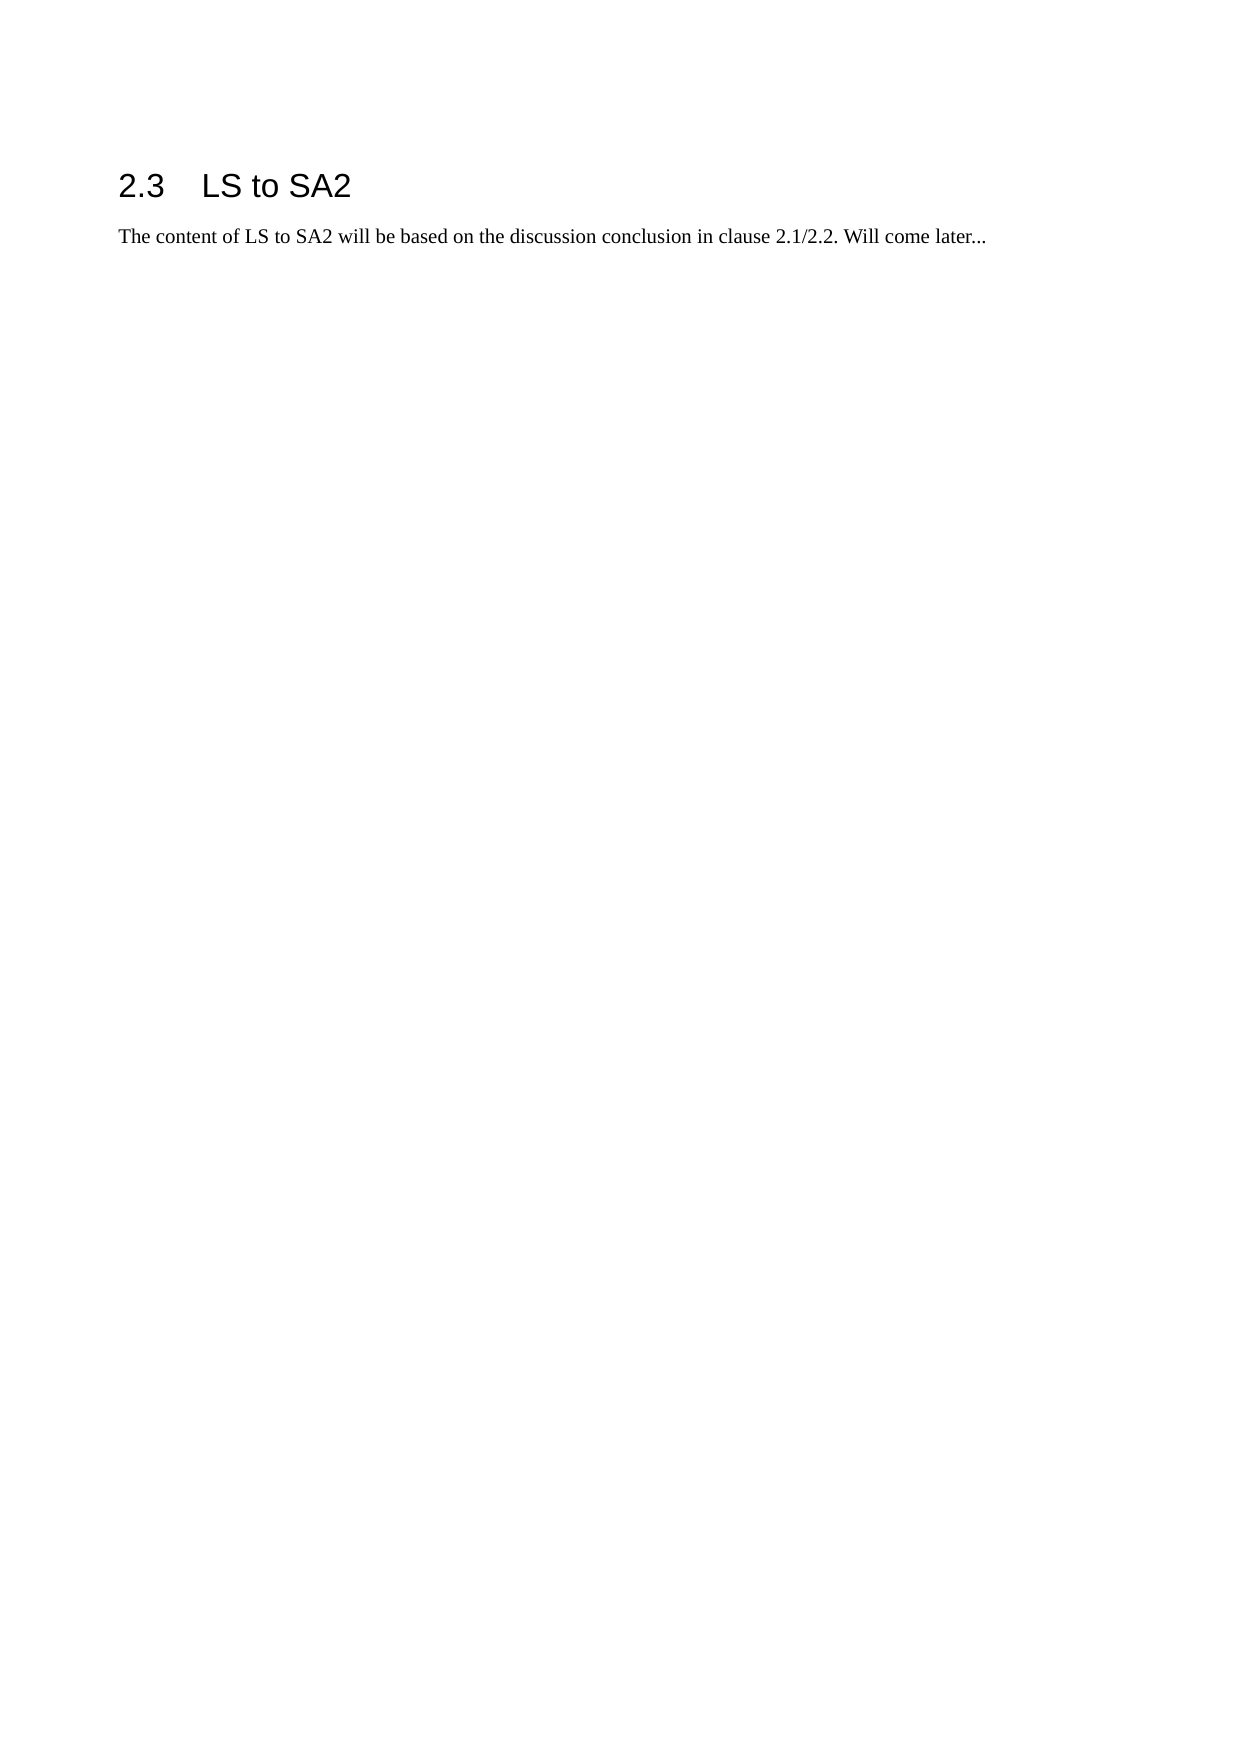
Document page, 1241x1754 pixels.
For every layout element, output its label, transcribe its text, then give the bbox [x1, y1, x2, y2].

subtitle 2.3 LS to SA2 [118, 166, 1122, 205]
text The content of LS to SA2 will be based on the discussion conclusion in clause 2.1/2.2. Will come later... [118, 224, 1122, 248]
